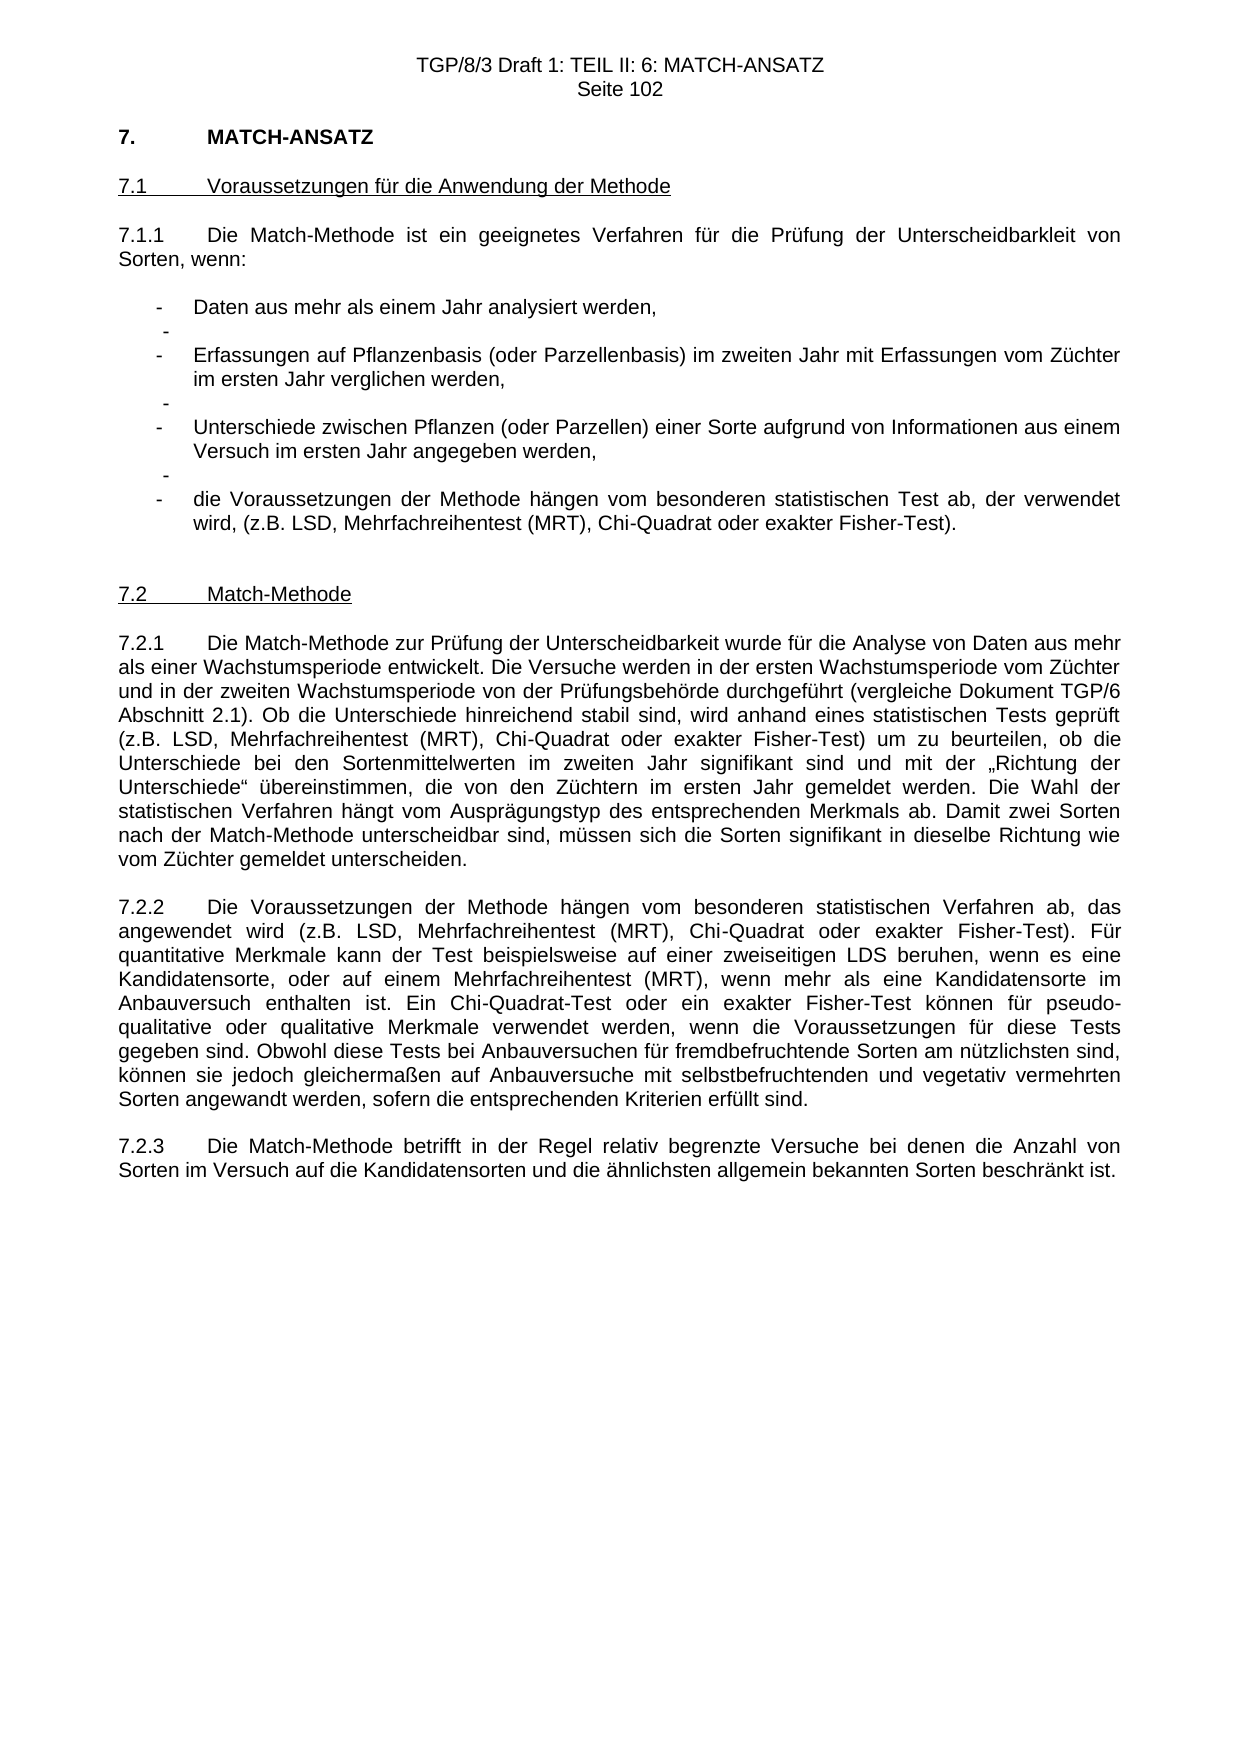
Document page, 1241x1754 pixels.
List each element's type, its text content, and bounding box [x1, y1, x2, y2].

text 7.2.2 Die Voraussetzungen der Methode hängen vom besonderen statistischen Verfahren ab, das angewendet wird (z.B. LSD, Mehrfachreihentest (MRT), Chi-Quadrat oder exakter Fisher-Test). Für quantitative Merkmale kann der Test beispielsweise auf einer zweiseitigen LDS beruhen, wenn es eine Kandidatensorte, oder auf einem Mehrfachreihentest (MRT), wenn mehr als eine Kandidatensorte im Anbauversuch enthalten ist. Ein Chi-Quadrat-Test oder ein exakter Fisher-Test können für pseudo-qualitative oder qualitative Merkmale verwendet werden, wenn die Voraussetzungen für diese Tests gegeben sind. Obwohl diese Tests bei Anbauversuchen für fremdbefruchtende Sorten am nützlichsten sind, können sie jedoch gleichermaßen auf Anbauversuche mit selbstbefruchtenden und vegetativ vermehrten Sorten angewandt werden, sofern die entsprechenden Kriterien erfüllt sind. [118, 895, 1122, 1110]
list die Voraussetzungen der Methode hängen vom besonderen statistischen Test ab, der verwendet wird, (z.B. LSD, Mehrfachreihentest (MRT), Chi-Quadrat oder exakter Fisher-Test). [156, 486, 1122, 534]
list Daten aus mehr als einem Jahr analysiert werden, [156, 295, 1122, 319]
text 7.2.3 Die Match-Methode betrifft in der Regel relativ begrenzte Versuche bei denen die Anzahl von Sorten im Versuch auf die Kandidatensorten und die ähnlichsten allgemein bekannten Sorten beschränkt ist. [118, 1134, 1122, 1182]
subtitle 7.2 Match-Methode [118, 582, 1122, 606]
text 7.2.1 Die Match-Methode zur Prüfung der Unterscheidbarkeit wurde für die Analyse von Daten aus mehr als einer Wachstumsperiode entwickelt. Die Versuche werden in der ersten Wachstumsperiode vom Züchter und in der zweiten Wachstumsperiode von der Prüfungsbehörde durchgeführt (vergleiche Dokument TGP/6 Abschnitt 2.1). Ob die Unterschiede hinreichend stabil sind, wird anhand eines statistischen Tests geprüft (z.B. LSD, Mehrfachreihentest (MRT), Chi-Quadrat oder exakter Fisher-Test) um zu beurteilen, ob die Unterschiede bei den Sortenmittelwerten im zweiten Jahr signifikant sind und mit der „Richtung der Unterschiede“ übereinstimmen, die von den Züchtern im ersten Jahr gemeldet werden. Die Wahl der statistischen Verfahren hängt vom Ausprägungstyp des entsprechenden Merkmals ab. Damit zwei Sorten nach der Match-Methode unterscheidbar sind, müssen sich die Sorten signifikant in dieselbe Richtung wie vom Züchter gemeldet unterscheiden. [118, 631, 1122, 871]
text 7.1.1 Die Match-Methode ist ein geeignetes Verfahren für die Prüfung der Unterscheidbarkleit von Sorten, wenn: [118, 223, 1122, 271]
list Erfassungen auf Pflanzenbasis (oder Parzellenbasis) im zweiten Jahr mit Erfassungen vom Züchter im ersten Jahr verglichen werden, [156, 343, 1122, 391]
subtitle 7.1 Voraussetzungen für die Anwendung der Methode [118, 174, 1122, 198]
subtitle 7. MATCH-ANSATZ [118, 125, 1122, 149]
list Unterschiede zwischen Pflanzen (oder Parzellen) einer Sorte aufgrund von Informationen aus einem Versuch im ersten Jahr angegeben werden, [156, 414, 1122, 462]
